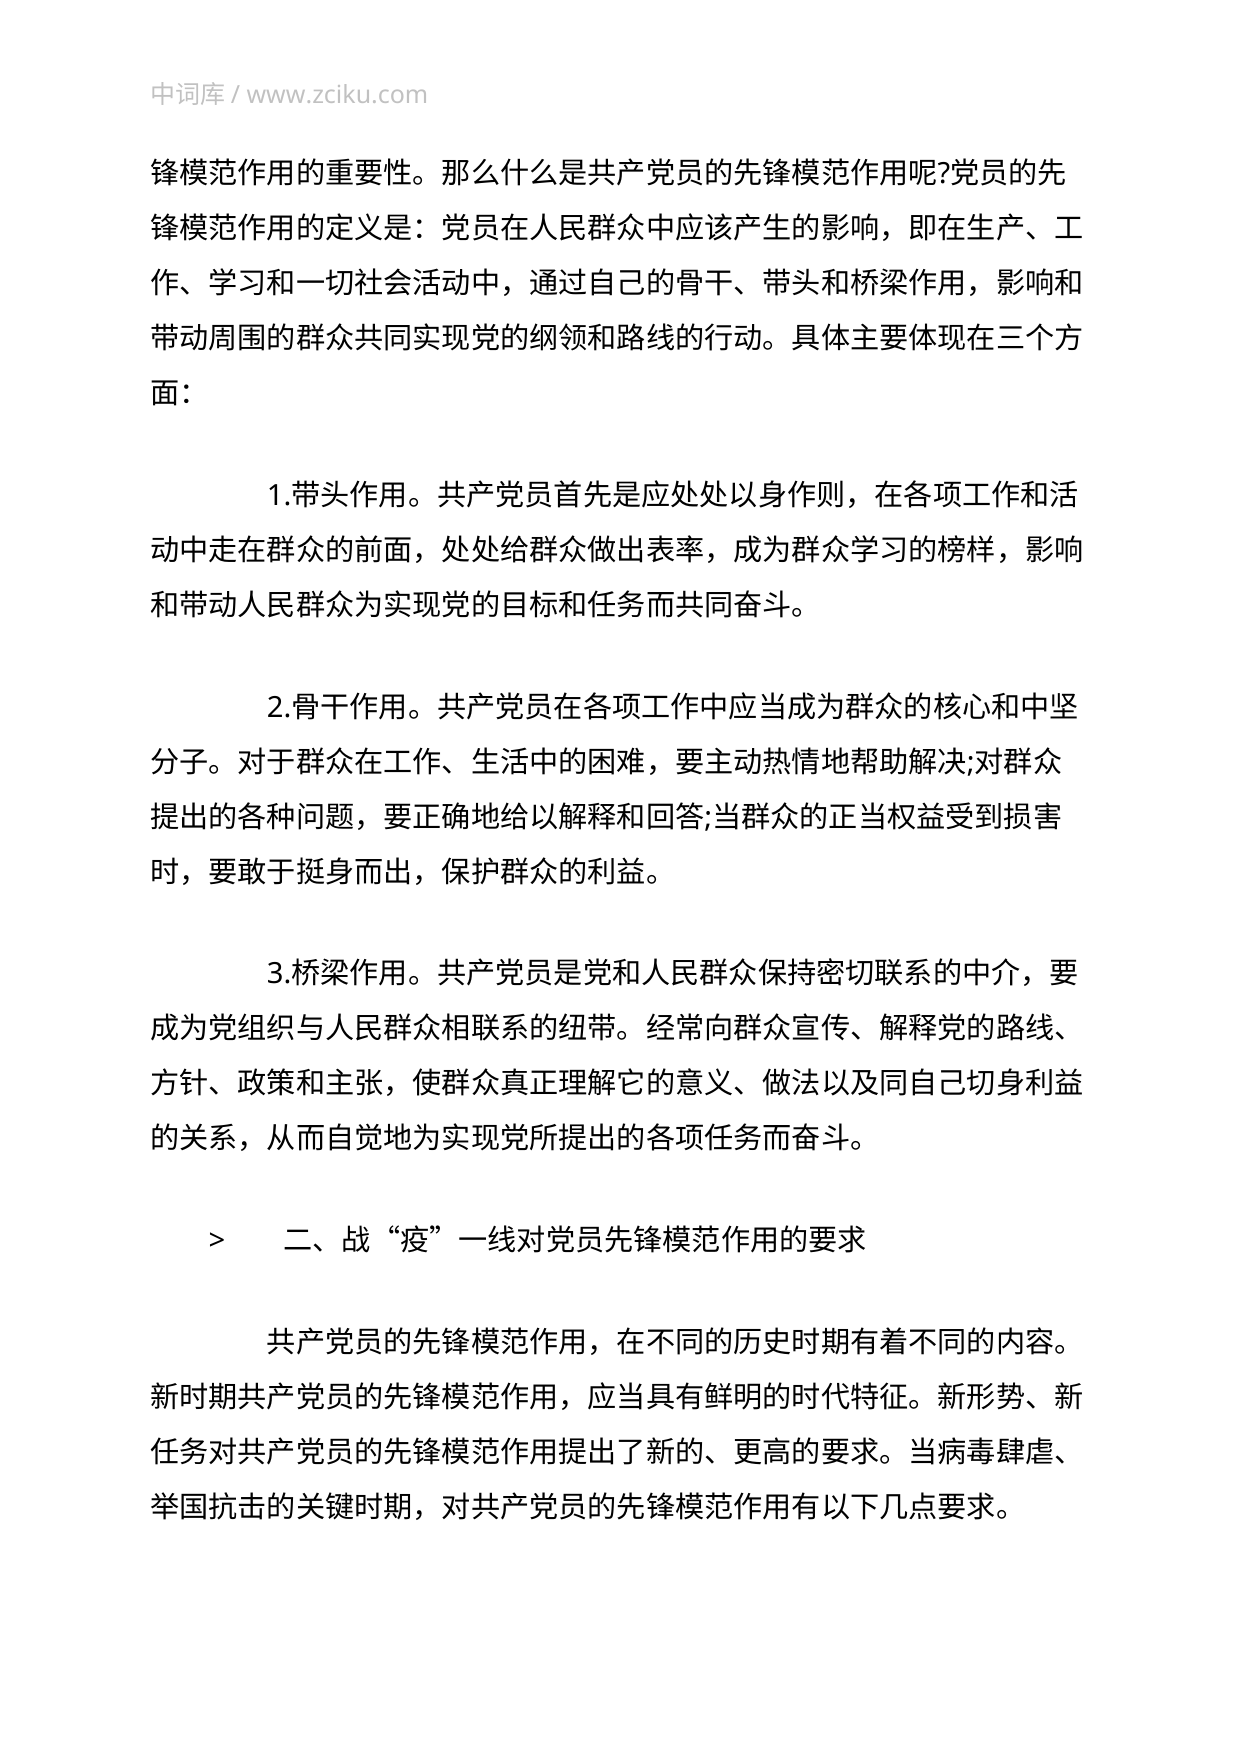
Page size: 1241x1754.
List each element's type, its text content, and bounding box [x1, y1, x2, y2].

text 2.骨干作用。共产党员在各项工作中应当成为群众的核心和中坚分子。对于群众在工作、生活中的困难，要主动热情地帮助解决;对群众提出的各种问题，要正确地给以解释和回答;当群众的正当权益受到损害时，要敢于挺身而出，保护群众的利益。 [150, 683, 1090, 890]
text 1.带头作用。共产党员首先是应处处以身作则，在各项工作和活动中走在群众的前面，处处给群众做出表率，成为群众学习的榜样，影响和带动人民群众为实现党的目标和任务而共同奋斗。 [150, 471, 1090, 624]
text > 二、战“疫”一线对党员先锋模范作用的要求 [150, 1216, 1090, 1259]
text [150, 150, 1090, 412]
text 共产党员的先锋模范作用，在不同的历史时期有着不同的内容。新时期共产党员的先锋模范作用，应当具有鲜明的时代特征。新形势、新任务对共产党员的先锋模范作用提出了新的、更高的要求。当病毒肆虐、举国抗击的关键时期，对共产党员的先锋模范作用有以下几点要求。 [150, 1318, 1090, 1525]
text 3.桥梁作用。共产党员是党和人民群众保持密切联系的中介，要成为党组织与人民群众相联系的纽带。经常向群众宣传、解释党的路线、方针、政策和主张，使群众真正理解它的意义、做法以及同自己切身利益的关系，从而自觉地为实现党所提出的各项任务而奋斗。 [150, 950, 1090, 1157]
